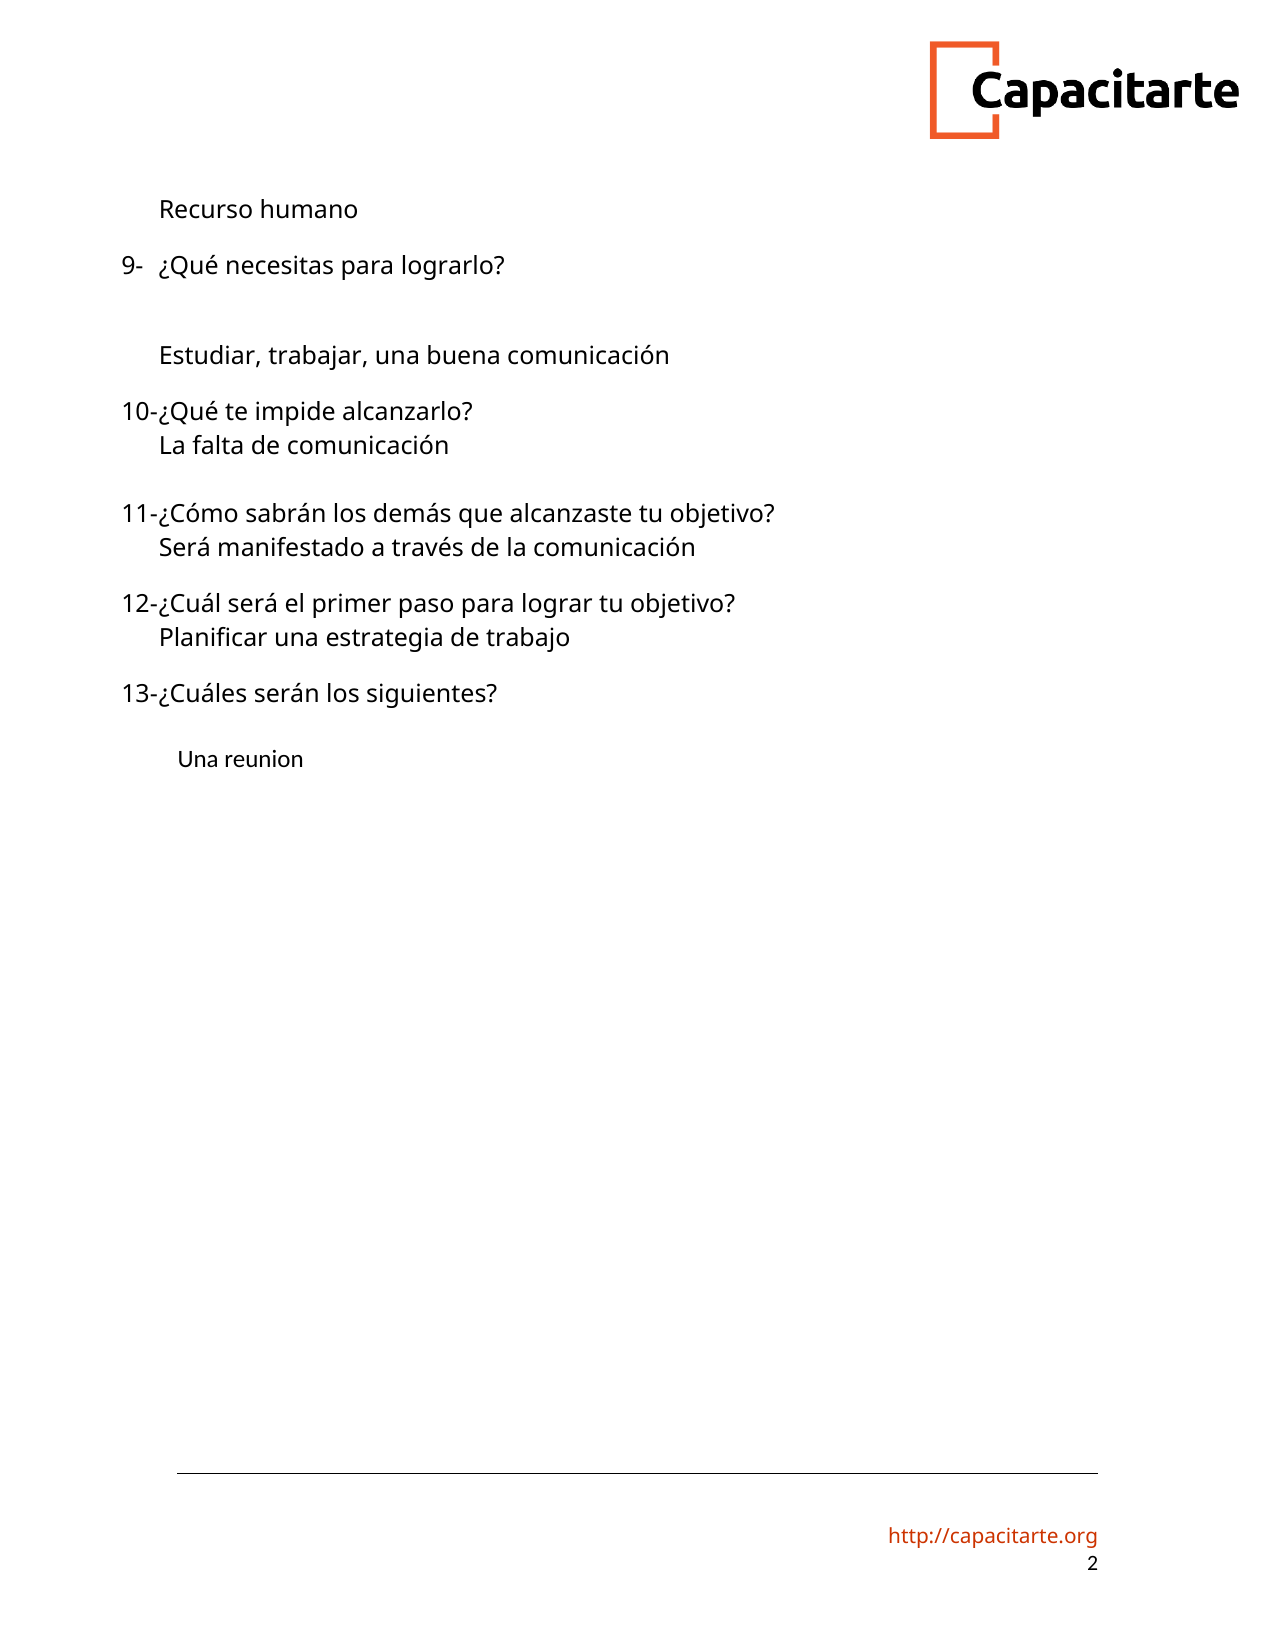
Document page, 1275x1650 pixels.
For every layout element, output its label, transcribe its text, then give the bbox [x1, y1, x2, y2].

list ¿Cuál será el primer paso para lograr tu objetivo? [121, 586, 1098, 620]
text Estudiar, trabajar, una buena comunicación [158, 338, 1098, 372]
list ¿Cuáles serán los siguientes? [121, 676, 1098, 709]
text Recurso humano [158, 192, 1098, 226]
picture [910, 0, 1240, 180]
list ¿Qué te impide alcanzarlo? [121, 393, 1098, 428]
text Será manifestado a través de la comunicación [158, 530, 1098, 564]
list ¿Qué necesitas para lograrlo? [121, 248, 1098, 282]
text Planificar una estrategia de trabajo [158, 620, 1098, 654]
text La falta de comunicación [158, 428, 1098, 462]
list ¿Cómo sabrán los demás que alcanzaste tu objetivo? [121, 496, 1098, 530]
text Una reunion [177, 744, 1098, 774]
